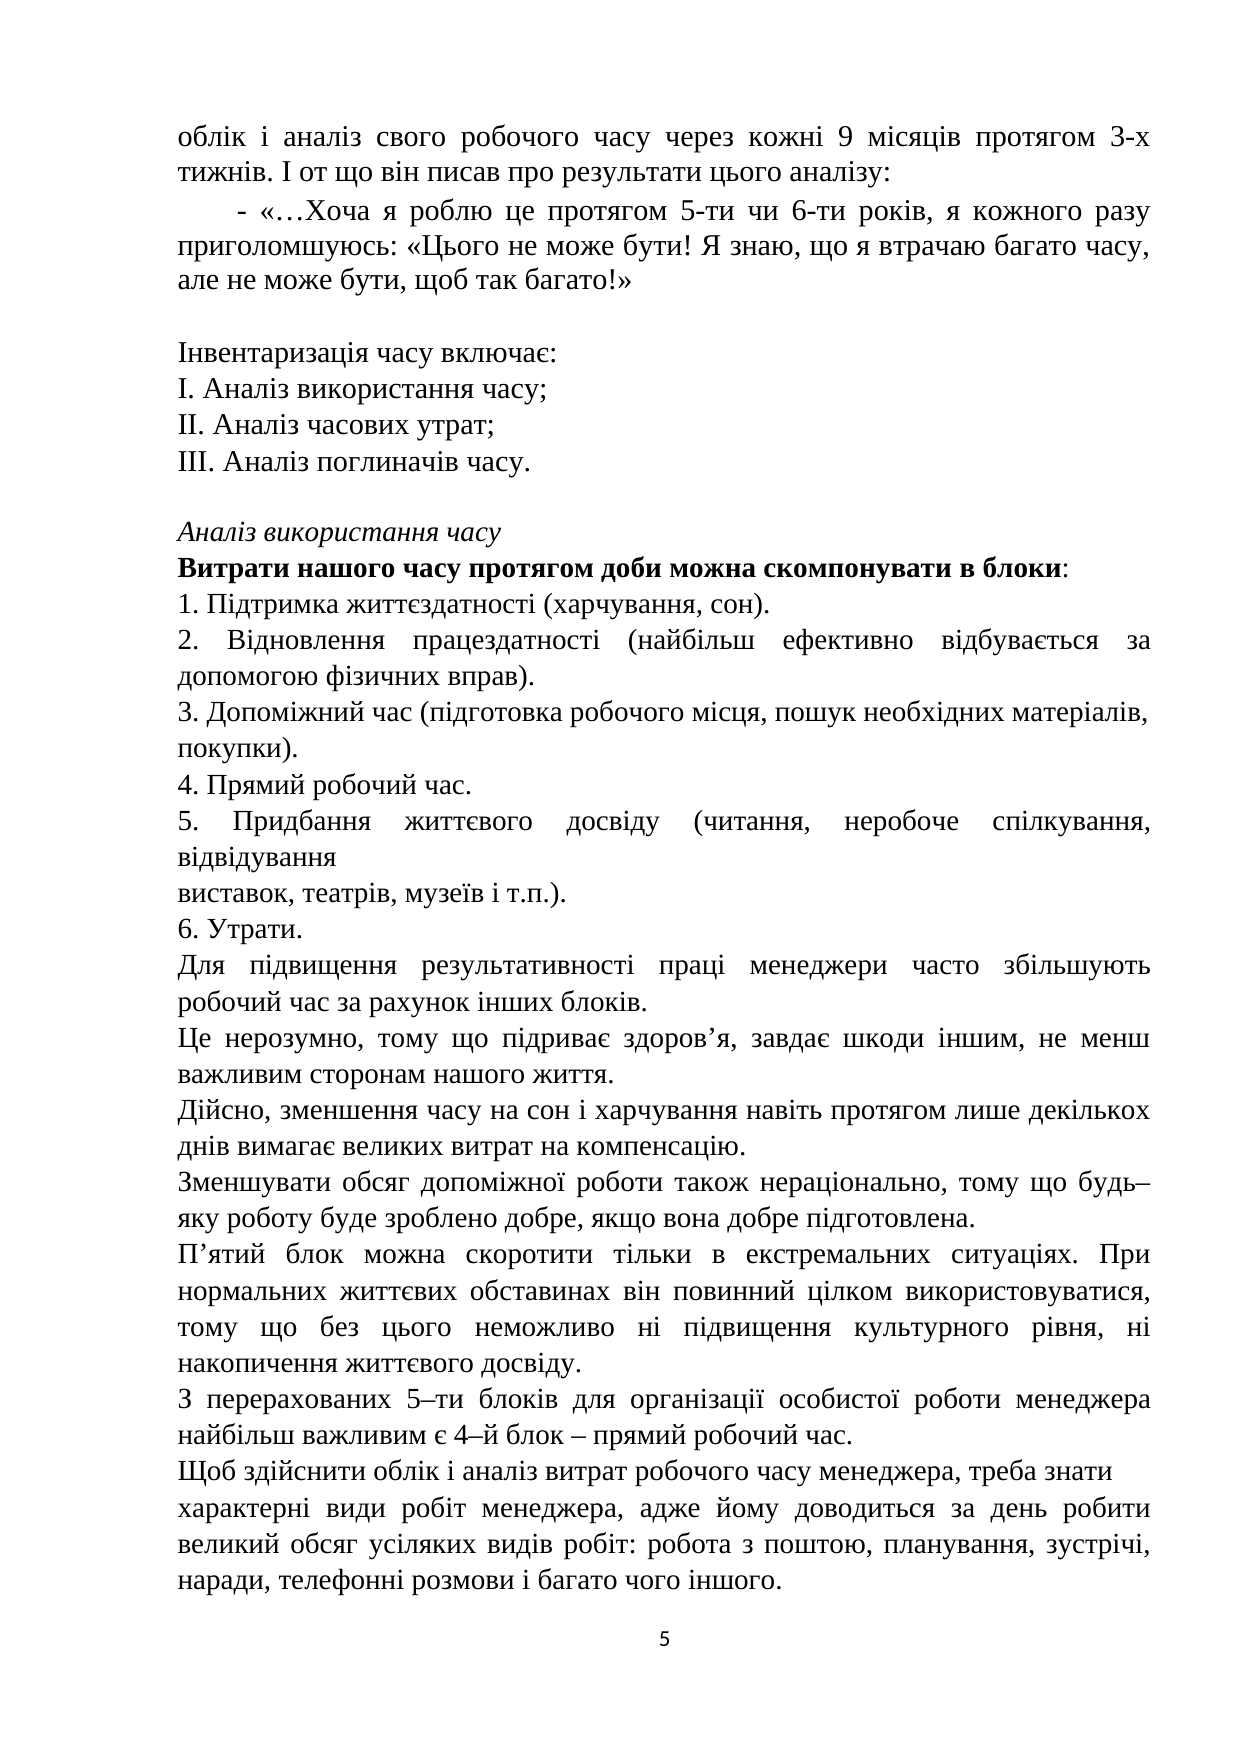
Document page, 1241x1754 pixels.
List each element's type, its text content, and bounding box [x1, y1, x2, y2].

text Витрати нашого часу протягом доби можна скомпонувати в блоки: [177, 550, 1152, 583]
text П’ятий блок можна скоротити тільки в екстремальних ситуаціях. При нормальних життєвих обставинах він повинний цілком використовуватися, тому що без цього неможливо ні підвищення культурного рівня, ні накопичення життєвого досвіду. [177, 1237, 1152, 1379]
text характерні види робіт менеджера, адже йому доводиться за день робити великий обсяг усіляких видів робіт: робота з поштою, планування, зустрічі, наради, телефонні розмови і багато чого іншого. [177, 1490, 1152, 1596]
text 6. Утрати. [177, 911, 1152, 945]
text виставок, театрів, музеїв і т.п.). [177, 875, 1152, 909]
text 3. Допоміжний час (підготовка робочого місця, пошук необхідних матеріалів, [177, 694, 1152, 728]
text ІІІ. Аналіз поглиначів часу. [177, 443, 1152, 477]
text Це нерозумно, тому що підриває здоров’я, завдає шкоди іншим, не менш важливим сторонам нашого життя. [177, 1020, 1152, 1089]
text Зменшувати обсяг допоміжної роботи також нераціонально, тому що будь– яку роботу буде зроблено добре, якщо вона добре підготовлена. [177, 1164, 1152, 1234]
text І. Аналіз використання часу; [177, 370, 1152, 405]
text - «…Хоча я роблю це протягом 5-ти чи 6-ти років, я кожного разу приголомшуюсь: «Цього не може бути! Я знаю, що я втрачаю багато часу, але не може бути, щоб так багато!» [177, 192, 1152, 296]
text Для підвищення результативності праці менеджери часто збільшують робочий час за рахунок інших блоків. [177, 947, 1152, 1017]
text 5. Придбання життєвого досвіду (читання, неробоче спілкування, відвідування [177, 803, 1152, 873]
text ІІ. Аналіз часових утрат; [177, 407, 1152, 441]
text 4. Прямий робочий час. [177, 767, 1152, 800]
text Дійсно, зменшення часу на сон і харчування навіть протягом лише декількох днів вимагає великих витрат на компенсацію. [177, 1092, 1152, 1162]
text покупки). [177, 731, 1152, 764]
text Щоб здійснити облік і аналіз витрат робочого часу менеджера, треба знати [177, 1453, 1152, 1487]
text 1. Підтримка життєздатності (харчування, сон). [177, 586, 1152, 619]
text Аналіз використання часу [177, 514, 1152, 547]
text 2. Відновлення працездатності (найбільш ефективно відбувається за допомогою фізичних вправ). [177, 622, 1152, 692]
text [177, 118, 1152, 187]
text Інвентаризація часу включає: [177, 334, 1152, 369]
text З перерахованих 5–ти блоків для організації особистої роботи менеджера найбільш важливим є 4–й блок – прямий робочий час. [177, 1381, 1152, 1451]
